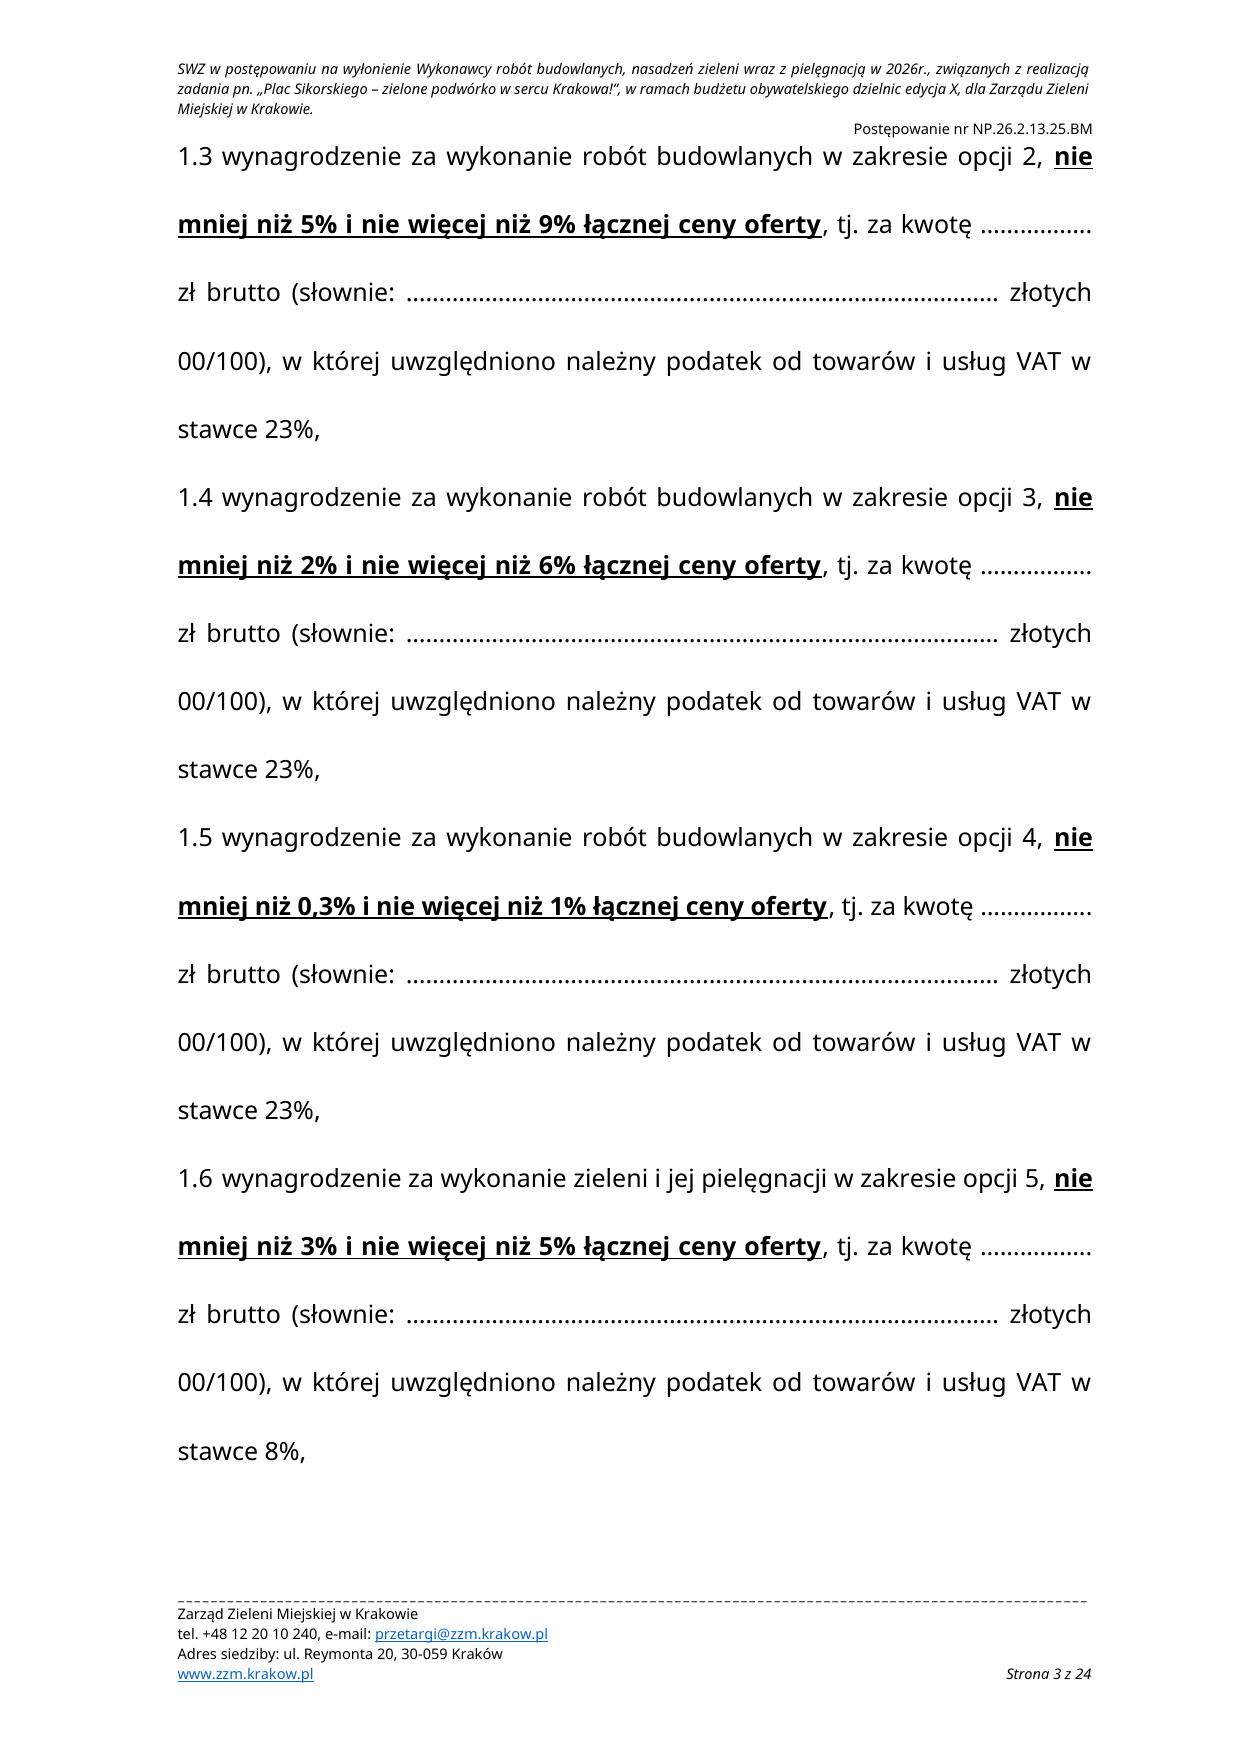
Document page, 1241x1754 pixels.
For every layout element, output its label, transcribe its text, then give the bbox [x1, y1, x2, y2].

list wynagrodzenie za wykonanie zieleni i jej pielęgnacji w zakresie opcji 5, nie mniej niż 3% i nie więcej niż 5% łącznej ceny oferty, tj. za kwotę …………….. zł brutto (słownie: ……………………………………….…………..………………………… złotych 00/100), w której uwzględniono należny podatek od towarów i usług VAT w stawce 8%, [177, 1161, 1093, 1467]
list wynagrodzenie za wykonanie robót budowlanych w zakresie opcji 2, nie mniej niż 5% i nie więcej niż 9% łącznej ceny oferty, tj. za kwotę …………….. zł brutto (słownie: ……………………………………….…………..………………………… złotych 00/100), w której uwzględniono należny podatek od towarów i usług VAT w stawce 23%, [177, 139, 1093, 445]
list wynagrodzenie za wykonanie robót budowlanych w zakresie opcji 4, nie mniej niż 0,3% i nie więcej niż 1% łącznej ceny oferty, tj. za kwotę …………….. zł brutto (słownie: ……………………………………….…………..………………………… złotych 00/100), w której uwzględniono należny podatek od towarów i usług VAT w stawce 23%, [177, 820, 1093, 1127]
list wynagrodzenie za wykonanie robót budowlanych w zakresie opcji 3, nie mniej niż 2% i nie więcej niż 6% łącznej ceny oferty, tj. za kwotę …………….. zł brutto (słownie: ……………………………………….…………..………………………… złotych 00/100), w której uwzględniono należny podatek od towarów i usług VAT w stawce 23%, [177, 479, 1093, 786]
